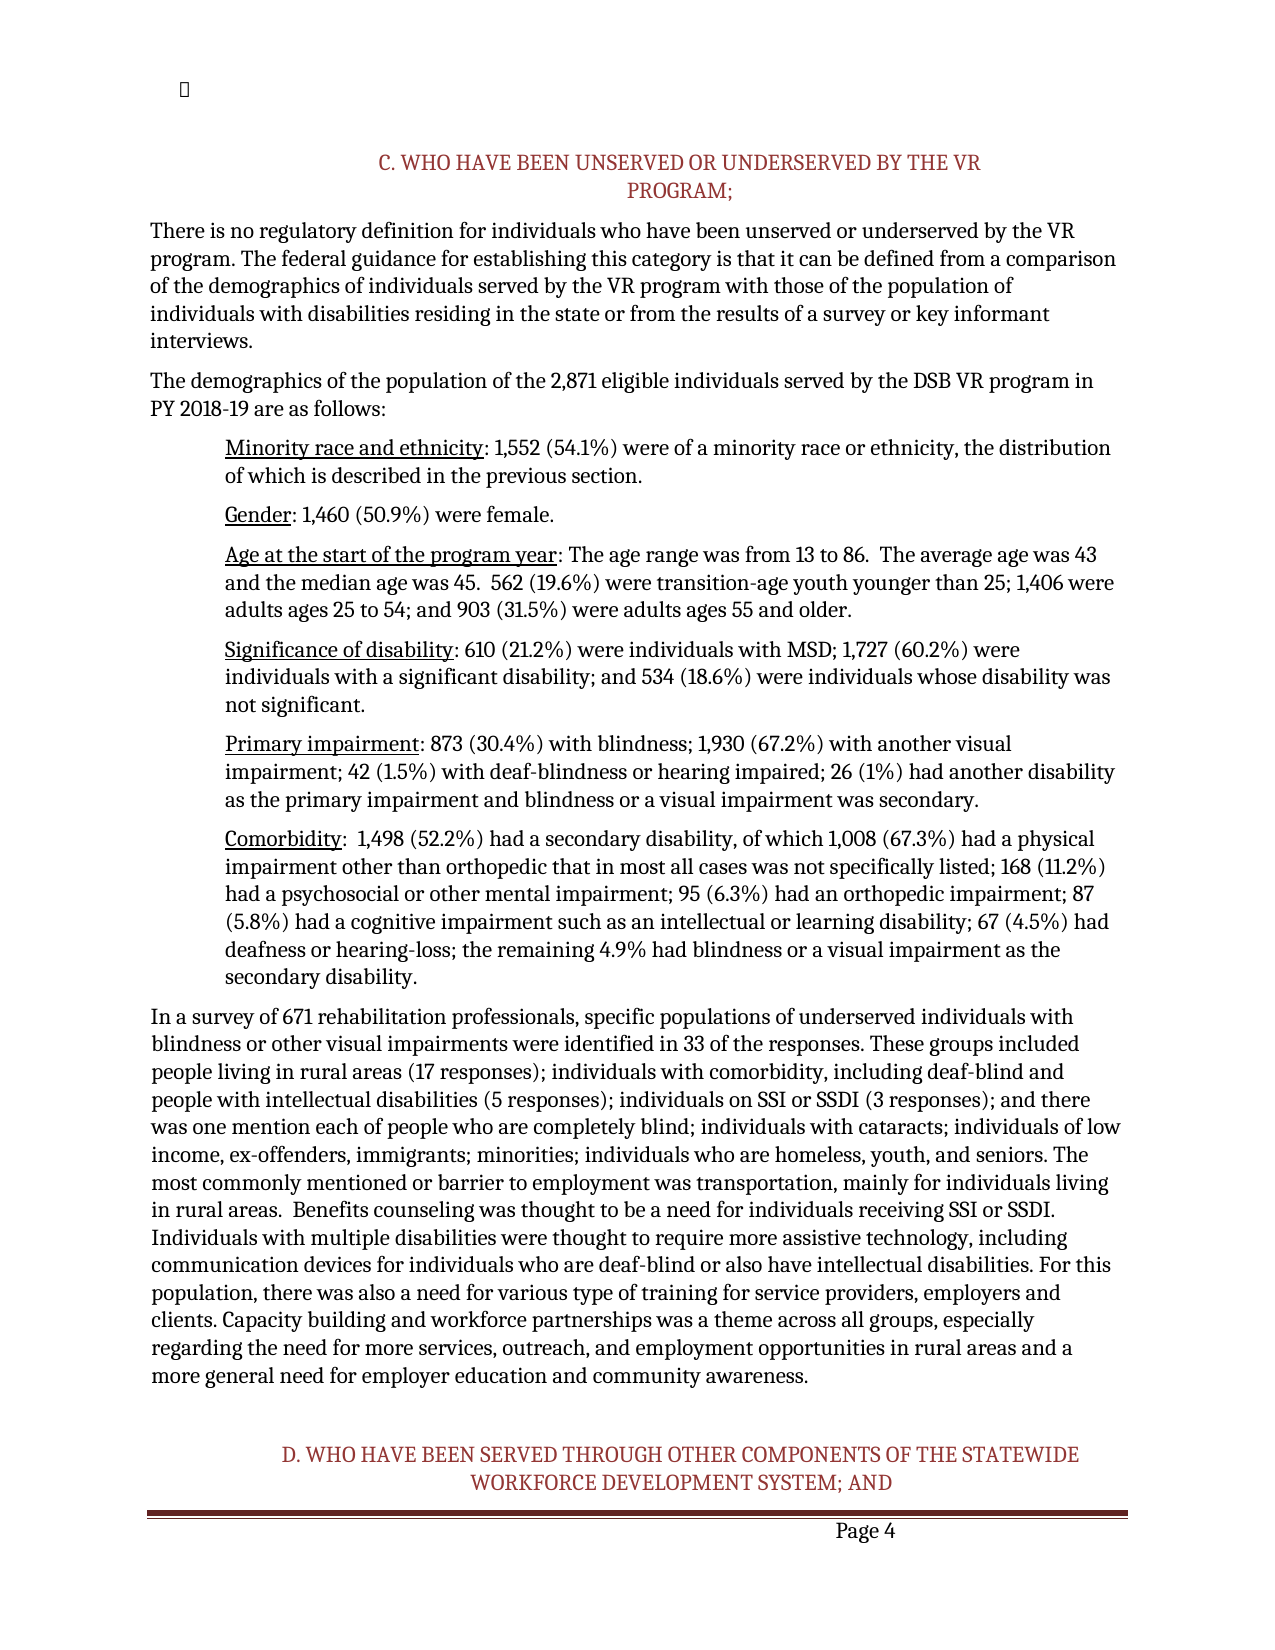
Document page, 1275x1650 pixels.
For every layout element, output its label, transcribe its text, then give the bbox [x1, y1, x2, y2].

text D. WHO HAVE BEEN SERVED THROUGH OTHER COMPONENTS OF THE STATEWIDE WORKFORCE DEVELOPMENT SYSTEM; AND [237, 1442, 1124, 1496]
text The demographics of the population of the 2,871 eligible individuals served by the DSB VR program in PY 2018-19 are as follows: [150, 368, 1123, 422]
text PROGRAM; [237, 178, 1123, 204]
text Gender: 1,460 (50.9%) were female. [225, 502, 1123, 528]
text In a survey of 671 rehabilitation professionals, specific populations of underserved individuals with blindness or other visual impairments were identified in 33 of the responses. These groups included people living in rural areas (17 responses); individuals with comorbidity, including deaf-blind and people with intellectual disabilities (5 responses); individuals on SSI or SSDI (3 responses); and there was one mention each of people who are completely blind; individuals with cataracts; individuals of low income, ex-offenders, immigrants; minorities; individuals who are homeless, youth, and seniors. The most commonly mentioned or barrier to employment was transportation, mainly for individuals living in rural areas. Benefits counseling was thought to be a need for individuals receiving SSI or SSDI. Individuals with multiple disabilities were thought to require more assistive technology, including communication devices for individuals who are deaf-blind or also have intellectual disabilities. For this population, there was also a need for various type of training for service providers, employers and clients. Capacity building and workforce partnerships was a theme across all groups, especially regarding the need for more services, outreach, and employment opportunities in rural areas and a more general need for employer education and community awareness. [150, 1004, 1123, 1389]
text Comorbidity: 1,498 (52.2%) had a secondary disability, of which 1,008 (67.3%) had a physical impairment other than orthopedic that in most all cases was not specifically listed; 168 (11.2%) had a psychosocial or other mental impairment; 95 (6.3%) had an orthopedic impairment; 87 (5.8%) had a cognitive impairment such as an intellectual or learning disability; 67 (4.5%) had deafness or hearing-loss; the remaining 4.9% had blindness or a visual impairment as the secondary disability. [225, 826, 1123, 990]
text C. WHO HAVE BEEN UNSERVED OR UNDERSERVED BY THE VR [237, 150, 1123, 176]
text Significance of disability: 610 (21.2%) were individuals with MSD; 1,727 (60.2%) were individuals with a significant disability; and 534 (18.6%) were individuals whose disability was not significant. [225, 636, 1123, 718]
text Age at the start of the program year: The age range was from 13 to 86. The average age was 43 and the median age was 45. 562 (19.6%) were transition-age youth younger than 25; 1,406 were adults ages 25 to 54; and 903 (31.5%) were adults ages 55 and older. [225, 542, 1123, 623]
text Minority race and ethnicity: 1,552 (54.1%) were of a minority race or ethnicity, the distribution of which is described in the previous section. [225, 435, 1123, 489]
text Primary impairment: 873 (30.4%) with blindness; 1,930 (67.2%) with another visual impairment; 42 (1.5%) with deaf-blindness or hearing impaired; 26 (1%) had another disability as the primary impairment and blindness or a visual impairment was secondary. [225, 731, 1123, 813]
text There is no regulatory definition for individuals who have been unserved or underserved by the VR program. The federal guidance for establishing this category is that it can be defined from a comparison of the demographics of individuals served by the VR program with those of the population of individuals with disabilities residing in the state or from the results of a survey or key informant interviews. [150, 218, 1123, 354]
